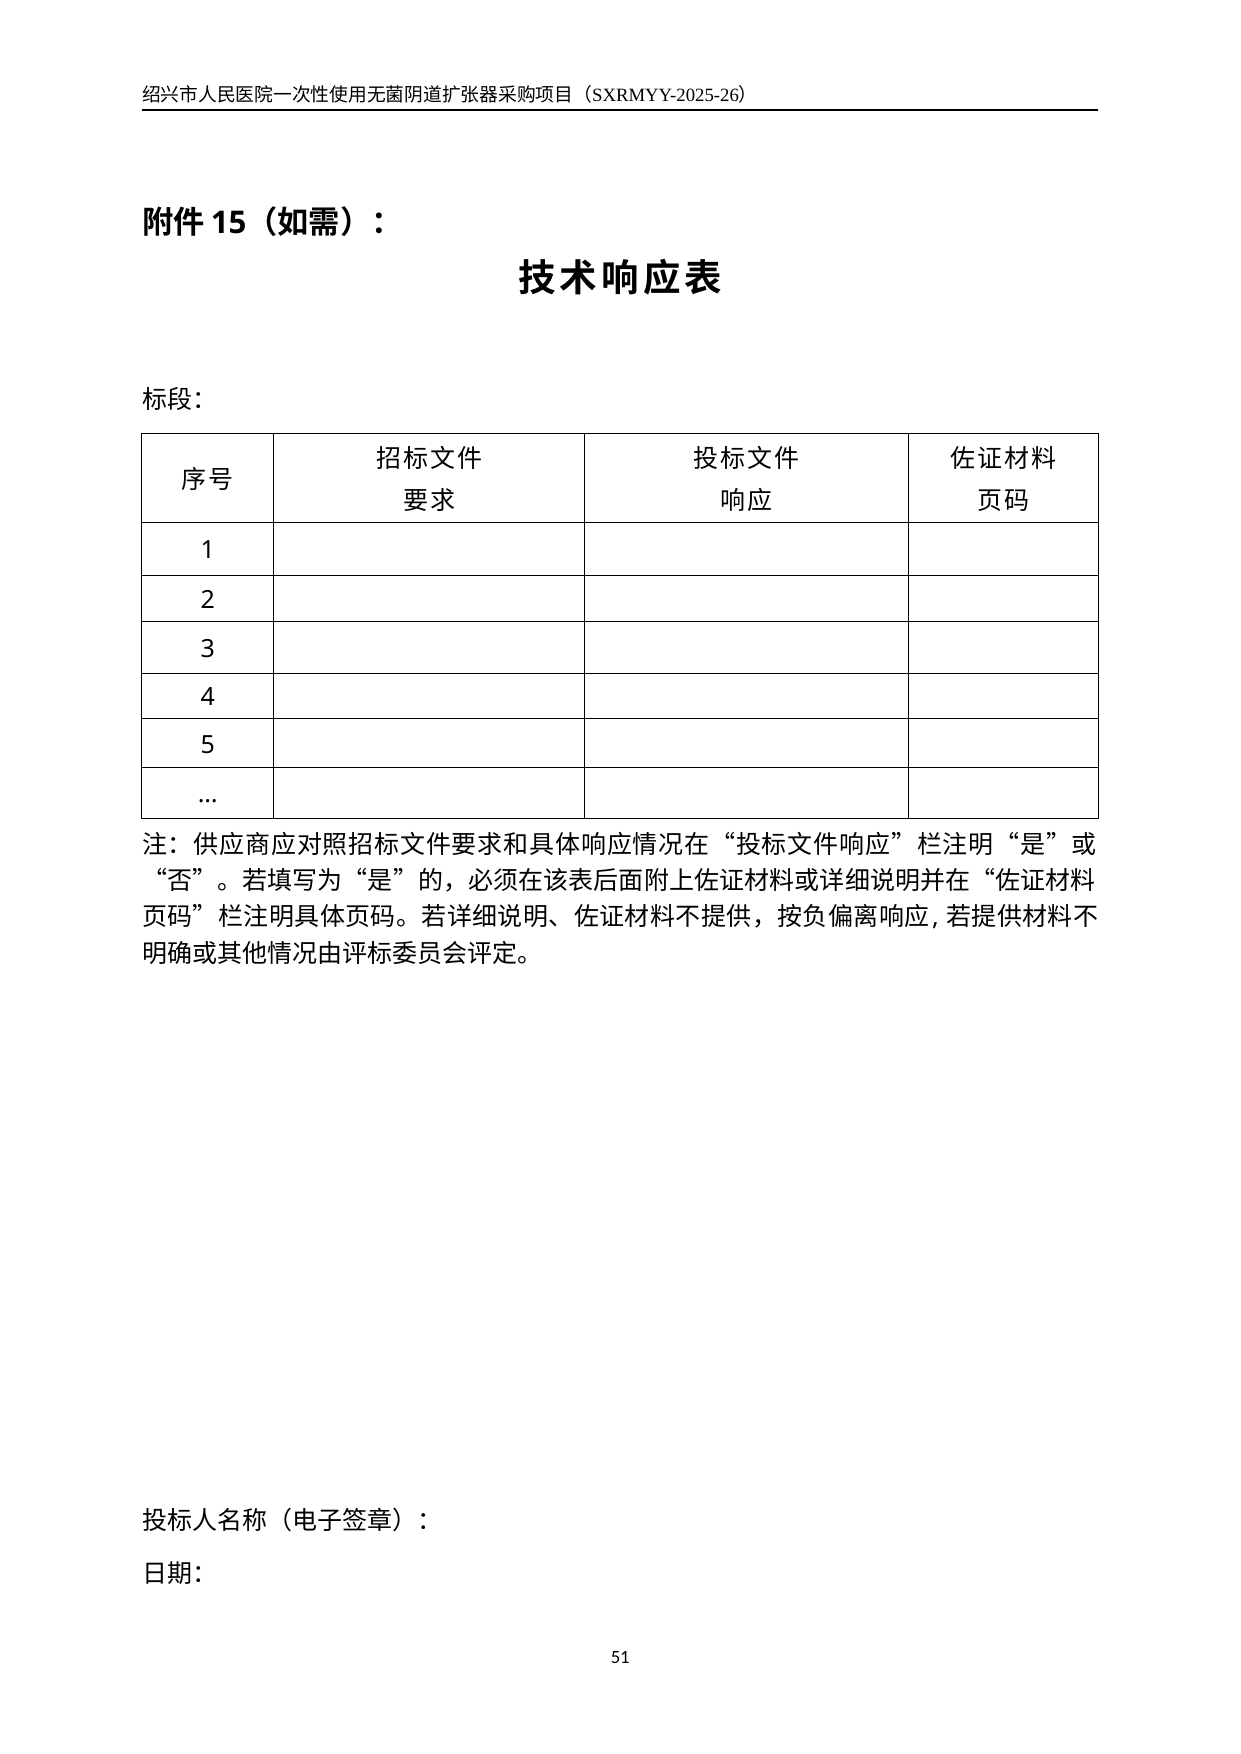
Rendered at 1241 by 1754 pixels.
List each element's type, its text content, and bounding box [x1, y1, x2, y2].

table_cell [909, 622, 1098, 673]
table_header 投标文件 响应 [585, 434, 908, 522]
text 投标人名称（电子签章）： [142, 1500, 1098, 1536]
table_cell [274, 674, 584, 718]
table_cell [909, 719, 1098, 767]
table_cell [909, 576, 1098, 621]
table_cell … [142, 768, 273, 818]
table_cell 3 [142, 622, 273, 673]
table_cell [585, 674, 908, 718]
table_cell [274, 622, 584, 673]
table_cell [909, 768, 1098, 818]
text 技术响应表 [142, 247, 1098, 302]
table_cell [274, 768, 584, 818]
table_header 招标文件 要求 [274, 434, 584, 522]
table_cell 5 [142, 719, 273, 767]
table_cell 4 [142, 674, 273, 718]
table_cell [585, 523, 908, 575]
table_cell 2 [142, 576, 273, 621]
table_header 序号 [142, 434, 273, 522]
table_cell [585, 719, 908, 767]
text 标段： [142, 379, 1098, 416]
table_header 佐证材料 页码 [909, 434, 1098, 522]
text 日期： [142, 1553, 1098, 1589]
text 附件15（如需）： [142, 197, 1098, 242]
table_cell [585, 768, 908, 818]
table_cell [909, 674, 1098, 718]
text 注：供应商应对照招标文件要求和具体响应情况在“投标文件响应”栏注明“是”或“否”。若填写为“是”的，必须在该表后面附上佐证材料或详细说明并在“佐证材料页码”栏注明具体页码。若详细说明、佐证材料不提供，按负偏离响应, 若提供材料不明确或其他情况由评标委员会评定。 [142, 824, 1098, 969]
table_cell [274, 719, 584, 767]
table_cell [274, 523, 584, 575]
table_cell [274, 576, 584, 621]
table_cell [585, 576, 908, 621]
table_cell [909, 523, 1098, 575]
table_cell [585, 622, 908, 673]
table_cell 1 [142, 523, 273, 575]
